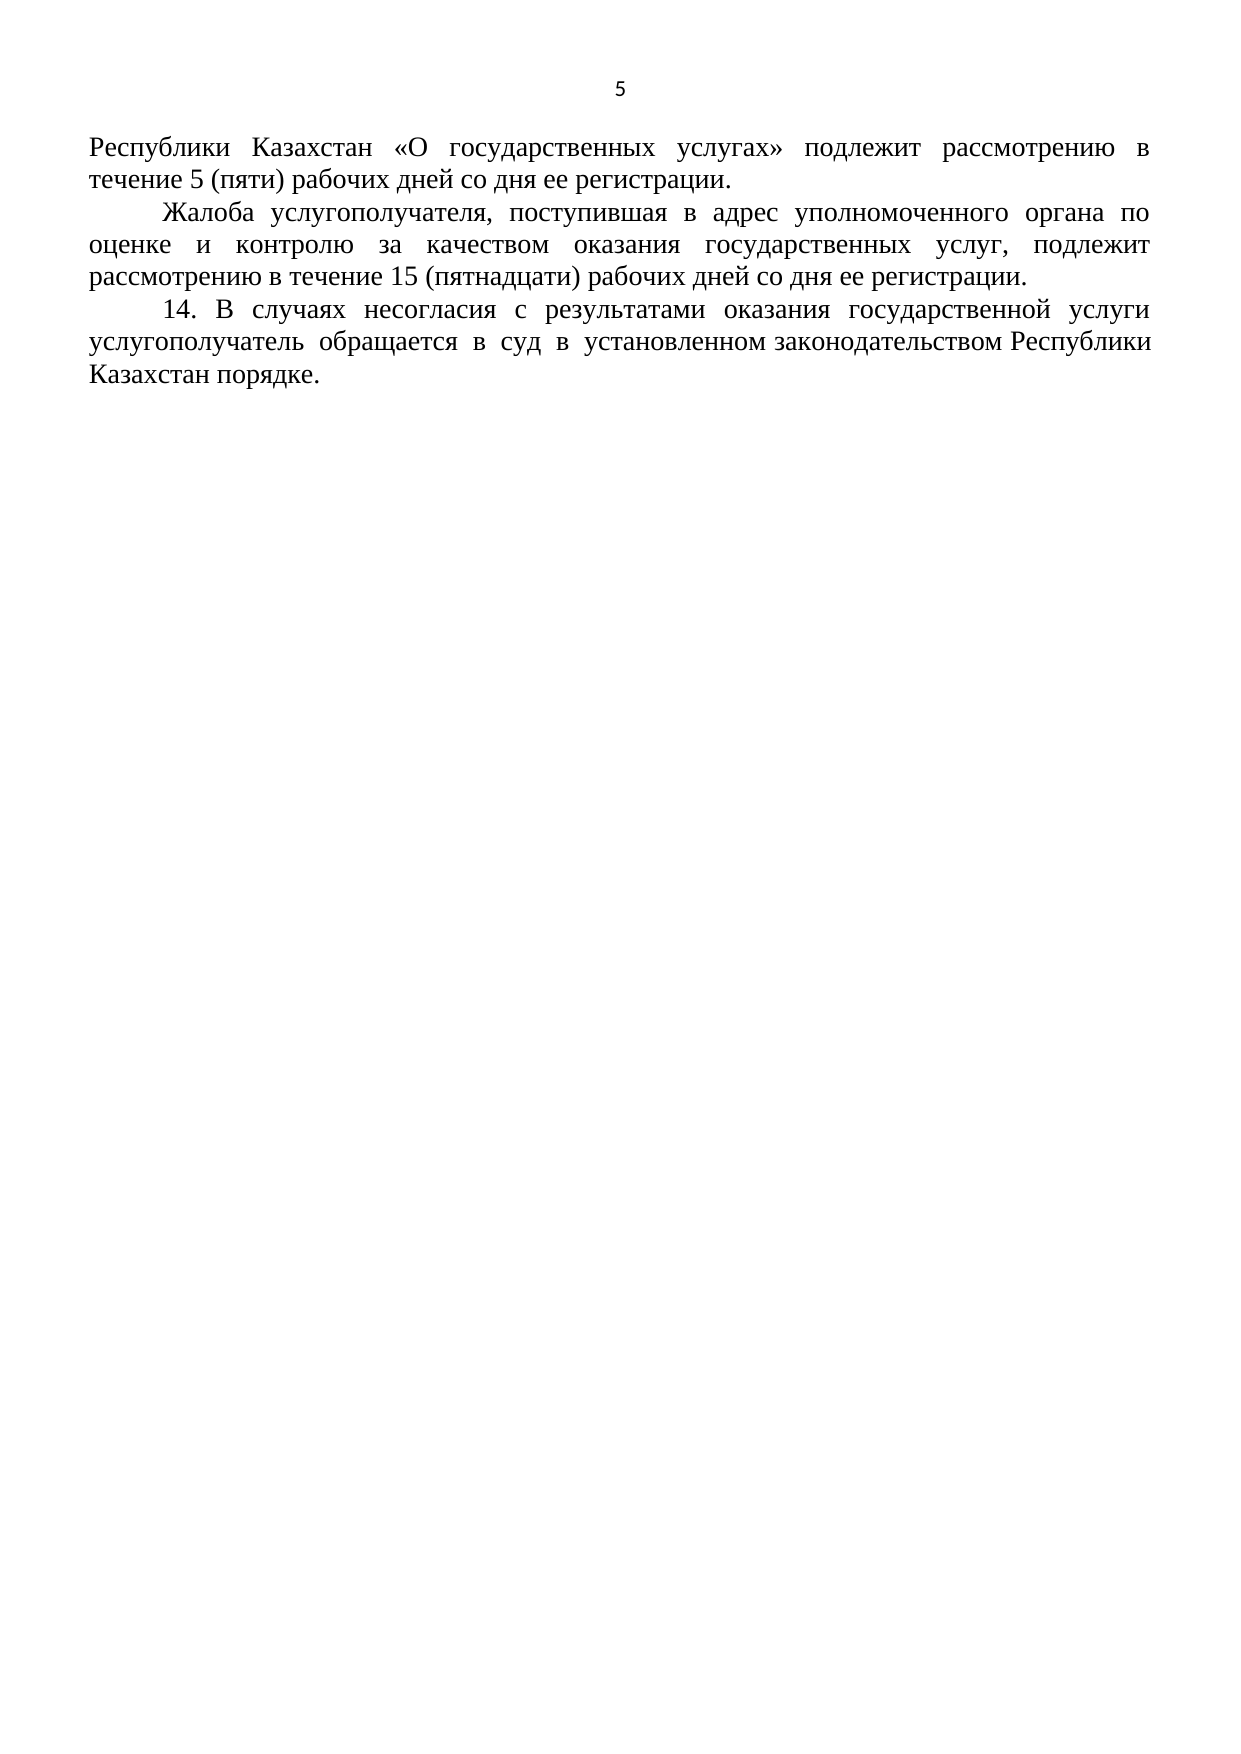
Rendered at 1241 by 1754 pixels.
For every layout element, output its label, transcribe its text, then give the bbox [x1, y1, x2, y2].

text Жалоба услугополучателя, поступившая в адрес уполномоченного органа по оценке и контролю за качеством оказания государственных услуг, подлежит рассмотрению в течение 15 (пятнадцати) рабочих дней со дня ее регистрации. [89, 195, 1152, 292]
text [89, 130, 1152, 195]
text 14. В случаях несогласия с результатами оказания государственной услуги услугополучатель обращается в суд в установленном законодательством Республики Казахстан порядке. [89, 292, 1152, 389]
